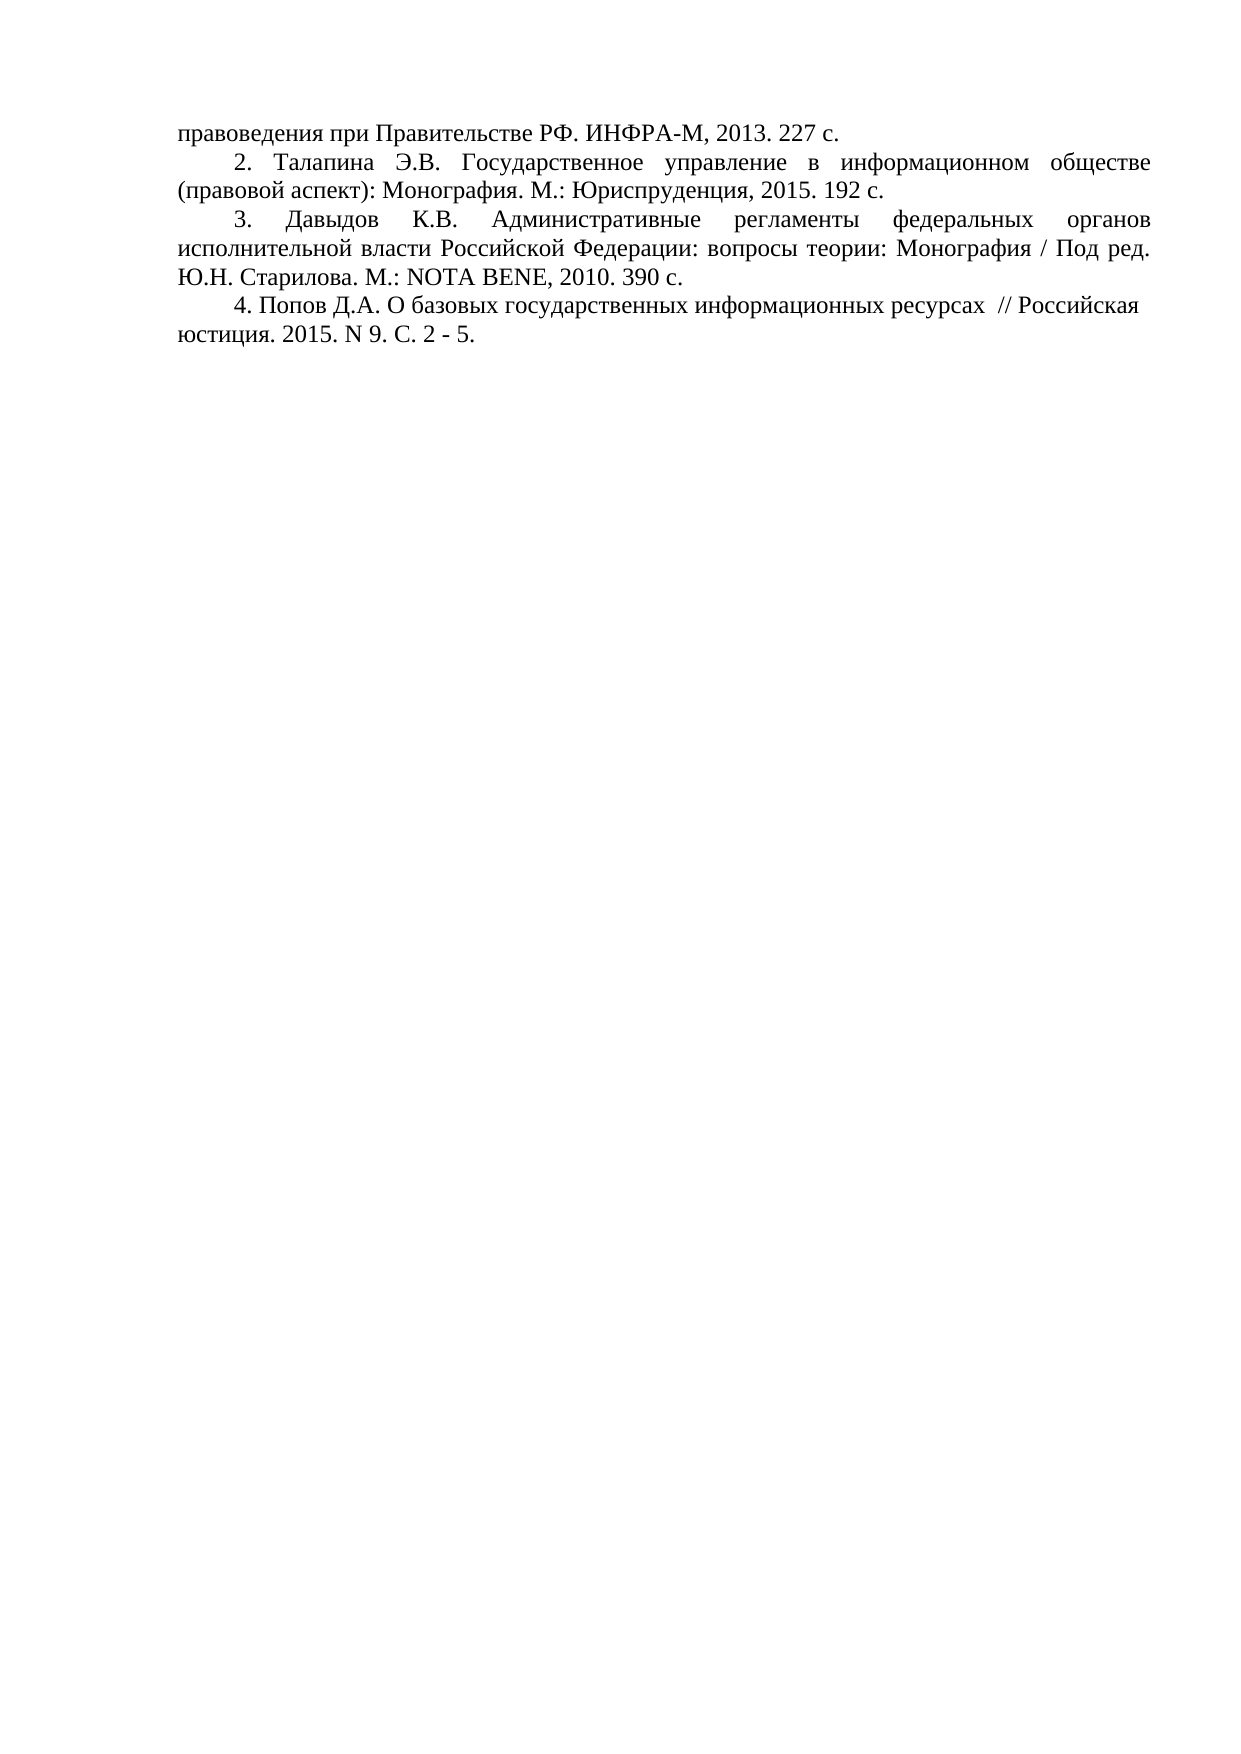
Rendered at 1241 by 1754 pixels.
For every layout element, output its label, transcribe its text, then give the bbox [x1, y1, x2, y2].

text 3. Давыдов К.В. Административные регламенты федеральных органов исполнительной власти Российской Федерации: вопросы теории: Монография / Под ред. Ю.Н. Старилова. М.: NOTA BENE, 2010. 390 с. [177, 204, 1152, 291]
text 2. Талапина Э.В. Государственное управление в информационном обществе (правовой аспект): Монография. М.: Юриспруденция, 2015. 192 с. [177, 147, 1152, 204]
text 4. Попов Д.А. О базовых государственных информационных ресурсах // Российская юстиция. 2015. N 9. С. 2 - 5. [177, 291, 1152, 348]
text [177, 118, 1152, 147]
